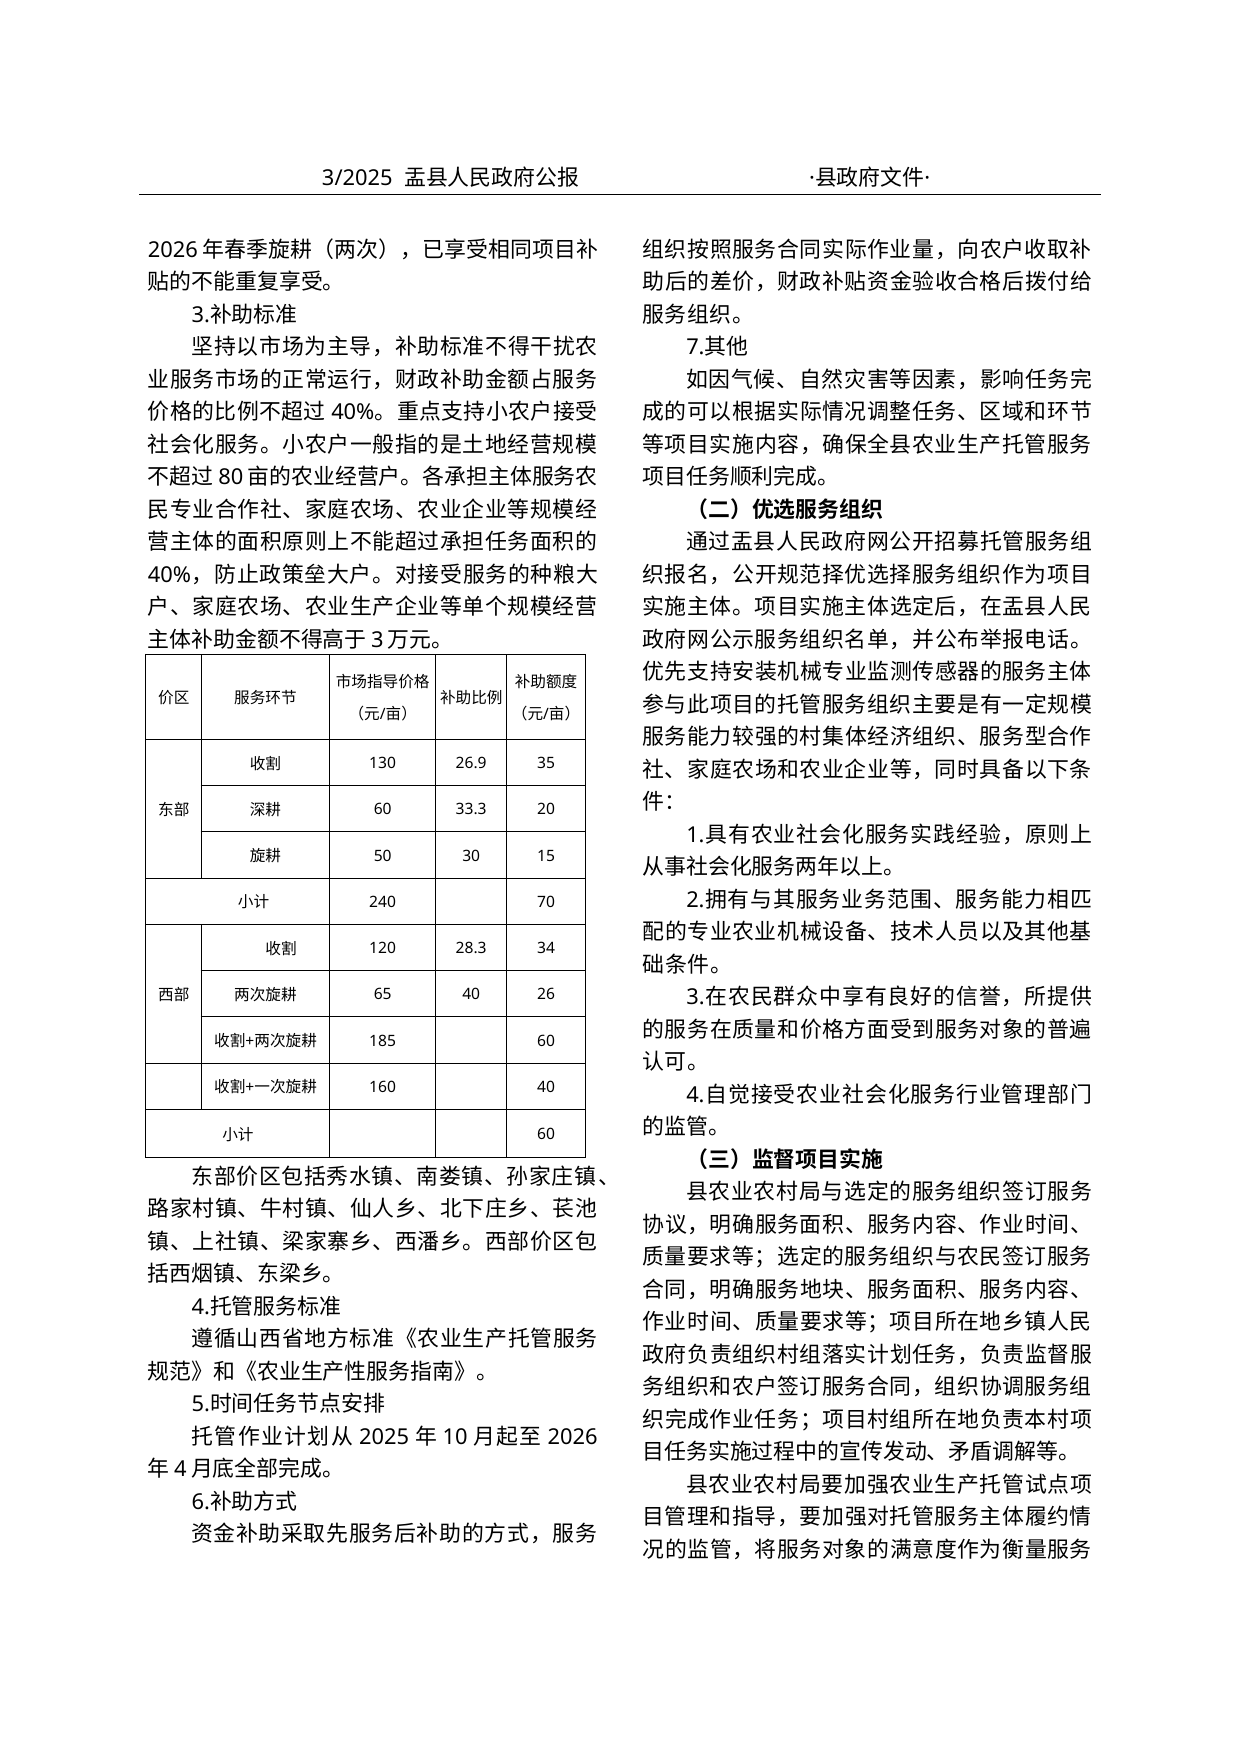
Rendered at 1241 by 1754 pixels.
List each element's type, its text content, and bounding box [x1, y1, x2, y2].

table_cell [436, 1064, 506, 1109]
table_cell 60 [507, 1017, 585, 1062]
table_header 补助比例 [436, 655, 506, 739]
table_cell 70 [507, 879, 585, 924]
table_cell [436, 1017, 506, 1062]
text 通过盂县人民政府网公开招募托管服务组织报名，公开规范择优选择服务组织作为项目实施主体。项目实施主体选定后，在盂县人民政府网公示服务组织名单，并公布举报电话。优先支持安装机械专业监测传感器的服务主体。参与此项目的托管服务组织主要是有一定规模、服务能力较强的村集体经济组织、服务型合作社、家庭农场和农业企业等，同时具备以下条件： [642, 524, 1093, 816]
text 根据我县农业生产实际，此次生产托管试点项目补助环节为玉米机收（运输）、机深耕、2026年春季旋耕三个环节，其中东部价区实施玉米机收（运输）、机深耕、2026年春季旋耕三个环节；西部价区实施玉米机收（运输）、2026年春季旋耕（两次），已享受相同项目补贴的不能重复享受。 [148, 231, 598, 296]
table_cell 收割 [202, 740, 329, 785]
table_cell 26.9 [436, 740, 506, 785]
table_cell 东部 [146, 740, 201, 877]
table_cell 60 [330, 786, 435, 831]
table_cell 40 [507, 1064, 585, 1109]
text 5.时间任务节点安排 [148, 1386, 598, 1418]
text 资金补助采取先服务后补助的方式，服务组织按照服务合同实际作业量，向农户收取补助后的差价，财政补贴资金验收合格后拨付给服务组织。 [148, 1516, 598, 1548]
table_cell 34 [507, 925, 585, 970]
text 6.补助方式 [148, 1483, 598, 1516]
text 遵循山西省地方标准《农业生产托管服务规范》和《农业生产性服务指南》。 [148, 1321, 598, 1386]
table_cell [436, 879, 506, 924]
table_cell 30 [436, 832, 506, 877]
table_cell 收割+一次旋耕 [202, 1064, 329, 1109]
text 1.具有农业社会化服务实践经验，原则上从事社会化服务两年以上。 [642, 816, 1093, 881]
table_cell 130 [330, 740, 435, 785]
text 东部价区包括秀水镇、南娄镇、孙家庄镇、路家村镇、牛村镇、仙人乡、北下庄乡、苌池镇、上社镇、梁家寨乡、西潘乡。西部价区包括西烟镇、东梁乡。 [148, 1158, 598, 1288]
table_header 补助额度 （元/亩） [507, 655, 585, 739]
table_cell 小计 [146, 1110, 329, 1157]
text 坚持以市场为主导，补助标准不得干扰农业服务市场的正常运行，财政补助金额占服务价格的比例不超过40%。重点支持小农户接受社会化服务。小农户一般指的是土地经营规模不超过 80亩的农业经营户。各承担主体服务农民专业合作社、家庭农场、农业企业等规模经营主体的面积原则上不能超过承担任务面积的40%，防止政策垒大户。对接受服务的种粮大户、家庭农场、农业生产企业等单个规模经营主体补助金额不得高于3万元。 [148, 329, 598, 654]
text 2.拥有与其服务业务范围、服务能力相匹配的专业农业机械设备、技术人员以及其他基础条件。 [642, 881, 1093, 979]
table_cell 15 [507, 832, 585, 877]
text 托管作业计划从2025年10月起至2026年4月底全部完成。 [148, 1418, 598, 1483]
text 县农业农村局与选定的服务组织签订服务协议，明确服务面积、服务内容、作业时间、质量要求等；选定的服务组织与农民签订服务合同，明确服务地块、服务面积、服务内容、作业时间、质量要求等；项目所在地乡镇人民政府负责组织村组落实计划任务，负责监督服务组织和农户签订服务合同，组织协调服务组织完成作业任务；项目村组所在地负责本村项目任务实施过程中的宣传发动、矛盾调解等。 [642, 1174, 1093, 1466]
text （二）优选服务组织 [642, 491, 1093, 524]
table_cell 深耕 [202, 786, 329, 831]
table_cell 旋耕 [202, 832, 329, 877]
table_cell [330, 1110, 435, 1157]
text 3.补助标准 [148, 296, 598, 329]
table_cell 40 [436, 971, 506, 1016]
text （三）监督项目实施 [642, 1141, 1093, 1174]
table_cell 240 [330, 879, 435, 924]
text 4.自觉接受农业社会化服务行业管理部门的监管。 [642, 1076, 1093, 1141]
table_cell 26 [507, 971, 585, 1016]
table_cell 35 [507, 740, 585, 785]
table_cell 65 [330, 971, 435, 1016]
table_cell 小计 [146, 879, 329, 924]
table_cell 50 [330, 832, 435, 877]
table_cell 西部 [146, 925, 201, 1062]
table_cell [146, 1064, 201, 1109]
table_header 服务环节 [202, 655, 329, 739]
table_cell 60 [507, 1110, 585, 1157]
table_cell 收割+两次旋耕 [202, 1017, 329, 1062]
text 如因气候、自然灾害等因素，影响任务完成的可以根据实际情况调整任务、区域和环节等项目实施内容，确保全县农业生产托管服务项目任务顺利完成。 [642, 361, 1093, 491]
table_cell [436, 1110, 506, 1157]
table_cell 185 [330, 1017, 435, 1062]
text 资金补助采取先服务后补助的方式，服务组织按照服务合同实际作业量，向农户收取补助后的差价，财政补贴资金验收合格后拨付给服务组织。 [642, 231, 1093, 329]
table_cell 20 [507, 786, 585, 831]
table_cell 160 [330, 1064, 435, 1109]
text 3.在农民群众中享有良好的信誉，所提供的服务在质量和价格方面受到服务对象的普遍认可。 [642, 979, 1093, 1076]
table_cell 33.3 [436, 786, 506, 831]
table_header 价区 [146, 655, 201, 739]
text 4.托管服务标准 [148, 1288, 598, 1321]
table_cell 28.3 [436, 925, 506, 970]
table_cell 收割 [202, 925, 329, 970]
table_cell 120 [330, 925, 435, 970]
text 7.其他 [642, 329, 1093, 361]
table_cell 两次旋耕 [202, 971, 329, 1016]
text 县农业农村局要加强农业生产托管试点项目管理和指导，要加强对托管服务主体履约情况的监管，将服务对象的满意度作为衡量服务质量的重要标准，对弄虚作假、服务面积和服务质量达不到合同要求、农民投诉多的服务主体，要按照合同约定及时取消其承担项目任务的资格、追究其违约责任。 [642, 1466, 1093, 1564]
table_header 市场指导价格 （元/亩） [330, 655, 435, 739]
